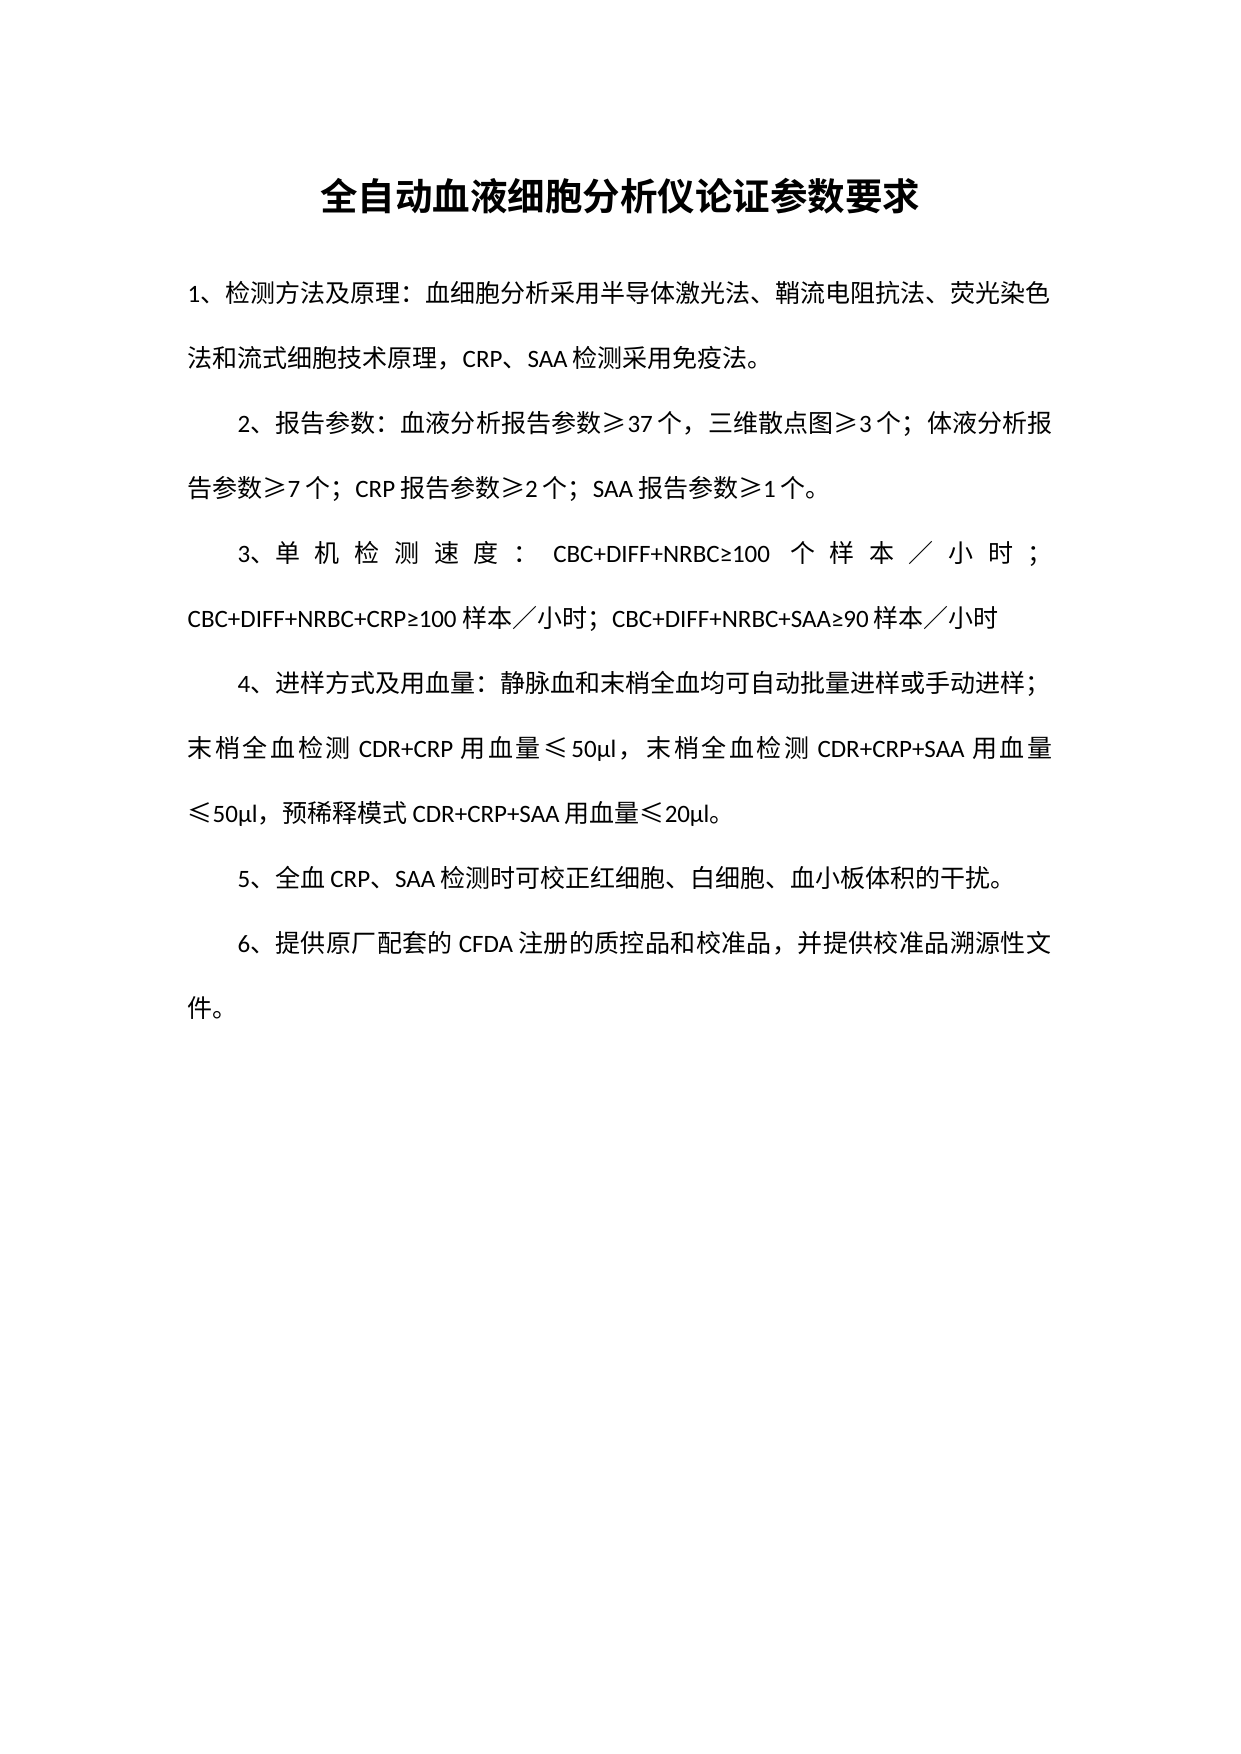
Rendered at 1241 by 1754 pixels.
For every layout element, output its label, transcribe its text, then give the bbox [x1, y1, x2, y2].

list 进样方式及用血量：静脉血和末梢全血均可自动批量进样或手动进样；末梢全血检测CDR+CRP用血量≤50μl，末梢全血检测CDR+CRP+SAA用血量≤50μl，预稀释模式CDR+CRP+SAA用血量≤20μl。 [187, 649, 1053, 844]
list 报告参数：血液分析报告参数≥37个，三维散点图≥3个；体液分析报告参数≥7个；CRP报告参数≥2个；SAA报告参数≥1个。 [187, 389, 1053, 519]
text 全自动血液细胞分析仪论证参数要求 [187, 162, 1053, 227]
list 1、检测方法及原理：血细胞分析采用半导体激光法、鞘流电阻抗法、荧光染色法和流式细胞技术原理，CRP、SAA检测采用免疫法。 [187, 259, 1053, 389]
list 单机检测速度：CBC+DIFF+NRBC≥100个样本／小时；CBC+DIFF+NRBC+CRP≥100样本／小时；CBC+DIFF+NRBC+SAA≥90样本／小时 [187, 519, 1053, 649]
list 全血CRP、SAA检测时可校正红细胞、白细胞、血小板体积的干扰。 [187, 844, 1053, 909]
list 提供原厂配套的CFDA注册的质控品和校准品，并提供校准品溯源性文件。 [187, 909, 1053, 1039]
